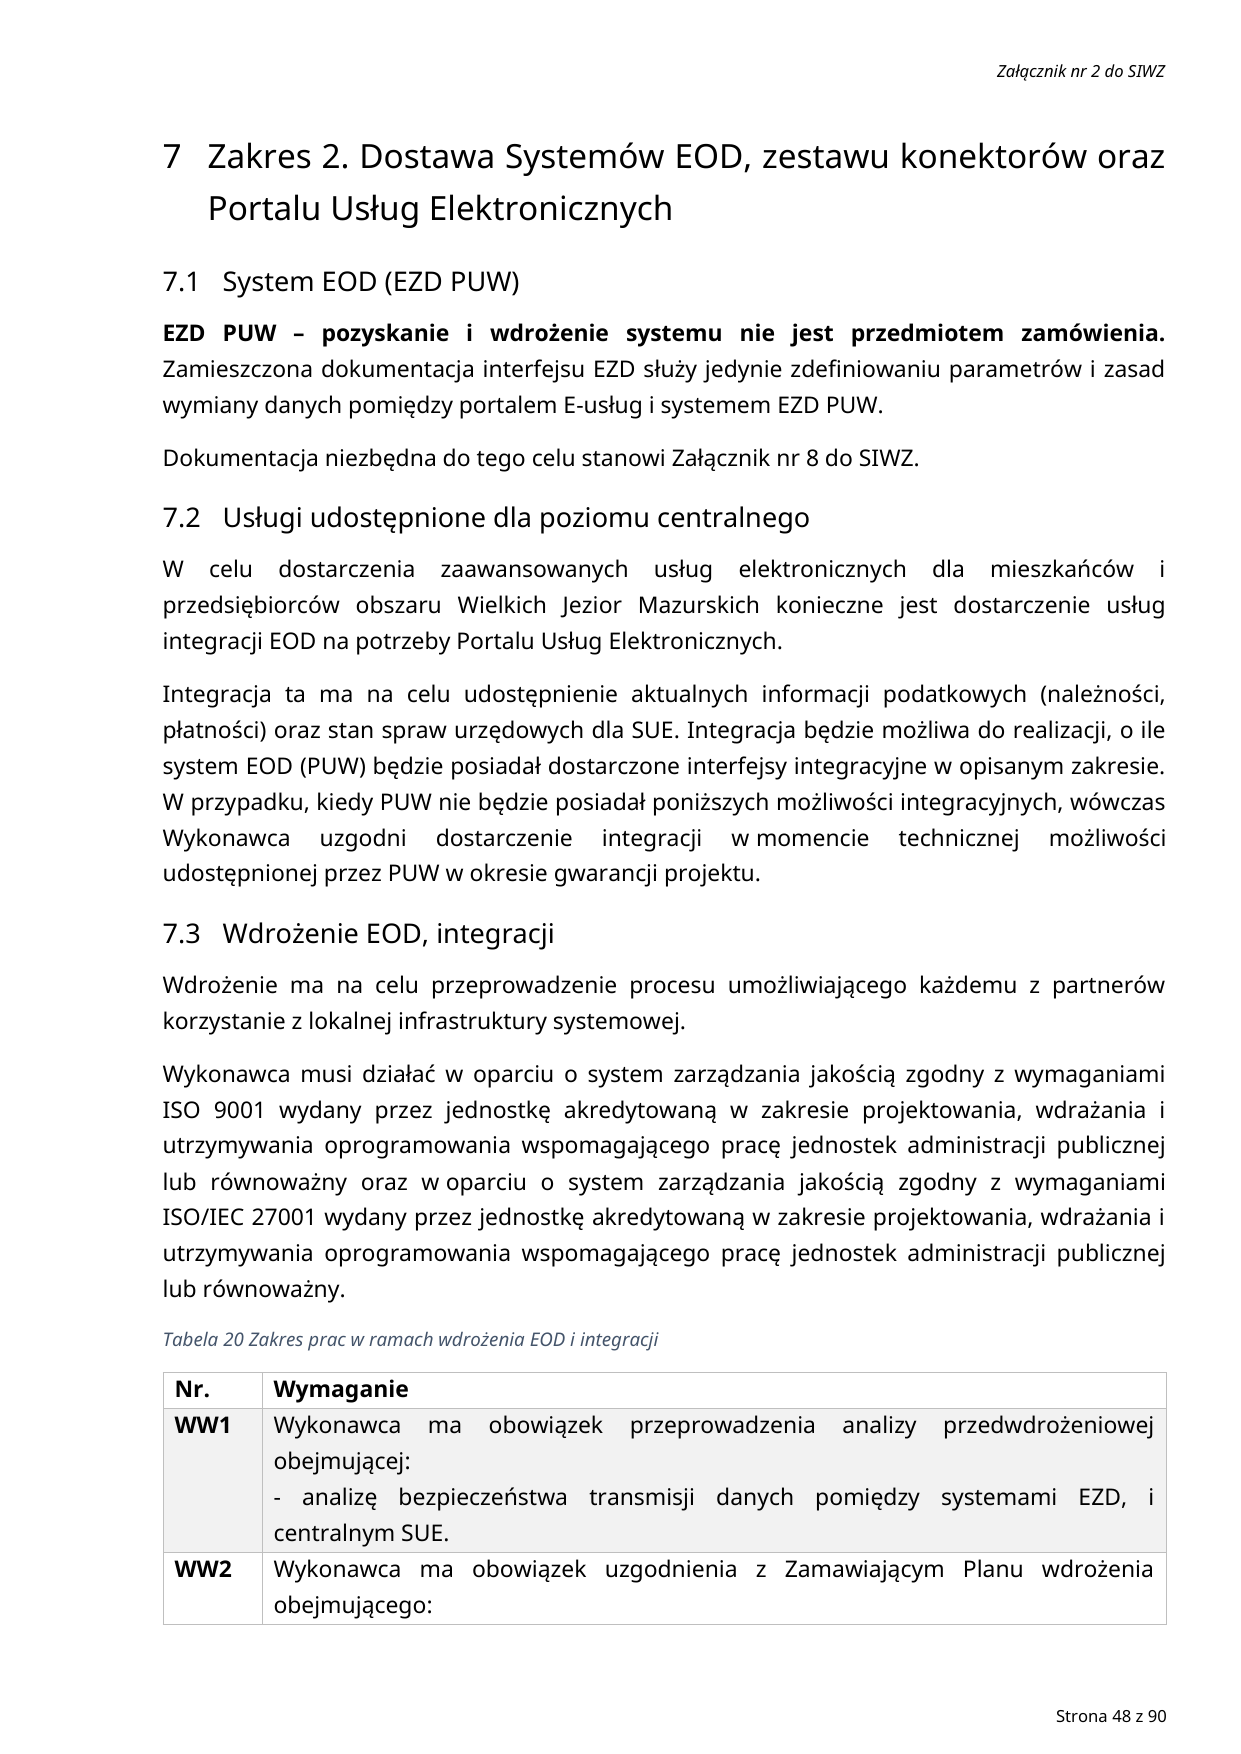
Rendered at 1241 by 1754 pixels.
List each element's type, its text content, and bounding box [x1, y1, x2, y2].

subtitle Zakres 2. Dostawa Systemów EOD, zestawu konektorów oraz Portalu Usług Elektronicznych [162, 133, 1167, 230]
table_header Wymaganie [263, 1373, 1166, 1408]
text Integracja ta ma na celu udostępnienie aktualnych informacji podatkowych (należności, płatności) oraz stan spraw urzędowych dla SUE. Integracja będzie możliwa do realizacji, o ile system EOD (PUW) będzie posiadał dostarczone interfejsy integracyjne w opisanym zakresie. W przypadku, kiedy PUW nie będzie posiadał poniższych możliwości integracyjnych, wówczas Wykonawca uzgodni dostarczenie integracji w momencie technicznej możliwości udostępnionej przez PUW w okresie gwarancji projektu. [162, 678, 1167, 889]
text EZD PUW – pozyskanie i wdrożenie systemu nie jest przedmiotem zamówienia. Zamieszczona dokumentacja interfejsu EZD służy jedynie zdefiniowaniu parametrów i zasad wymiany danych pomiędzy portalem E-usług i systemem EZD PUW. [162, 317, 1167, 420]
table_header Nr. [164, 1373, 262, 1408]
text Wykonawca musi działać w oparciu o system zarządzania jakością zgodny z wymaganiami ISO 9001 wydany przez jednostkę akredytowaną w zakresie projektowania, wdrażania i utrzymywania oprogramowania wspomagającego pracę jednostek administracji publicznej lub równoważny oraz w oparciu o system zarządzania jakością zgodny z wymaganiami ISO/IEC 27001 wydany przez jednostkę akredytowaną w zakresie projektowania, wdrażania i utrzymywania oprogramowania wspomagającego pracę jednostek administracji publicznej lub równoważny. [162, 1058, 1167, 1304]
table_cell WW2 [164, 1553, 262, 1624]
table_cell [263, 1553, 1166, 1624]
table_cell WW1 [164, 1409, 262, 1552]
table_cell Wykonawca ma obowiązek przeprowadzenia analizy przedwdrożeniowej obejmującej: - analizę bezpieczeństwa transmisji danych pomiędzy systemami EZD, i centralnym SUE. [263, 1409, 1166, 1552]
text Wdrożenie ma na celu przeprowadzenie procesu umożliwiającego każdemu z partnerów korzystanie z lokalnej infrastruktury systemowej. [162, 969, 1167, 1036]
text W celu dostarczenia zaawansowanych usług elektronicznych dla mieszkańców i przedsiębiorców obszaru Wielkich Jezior Mazurskich konieczne jest dostarczenie usług integracji EOD na potrzeby Portalu Usług Elektronicznych. [162, 553, 1167, 656]
subtitle Wdrożenie EOD, integracji [162, 914, 1167, 951]
text Dokumentacja niezbędna do tego celu stanowi Załącznik nr 8 do SIWZ. [162, 442, 1167, 473]
subtitle Usługi udostępnione dla poziomu centralnego [162, 498, 1167, 535]
subtitle System EOD (EZD PUW) [162, 262, 1167, 299]
